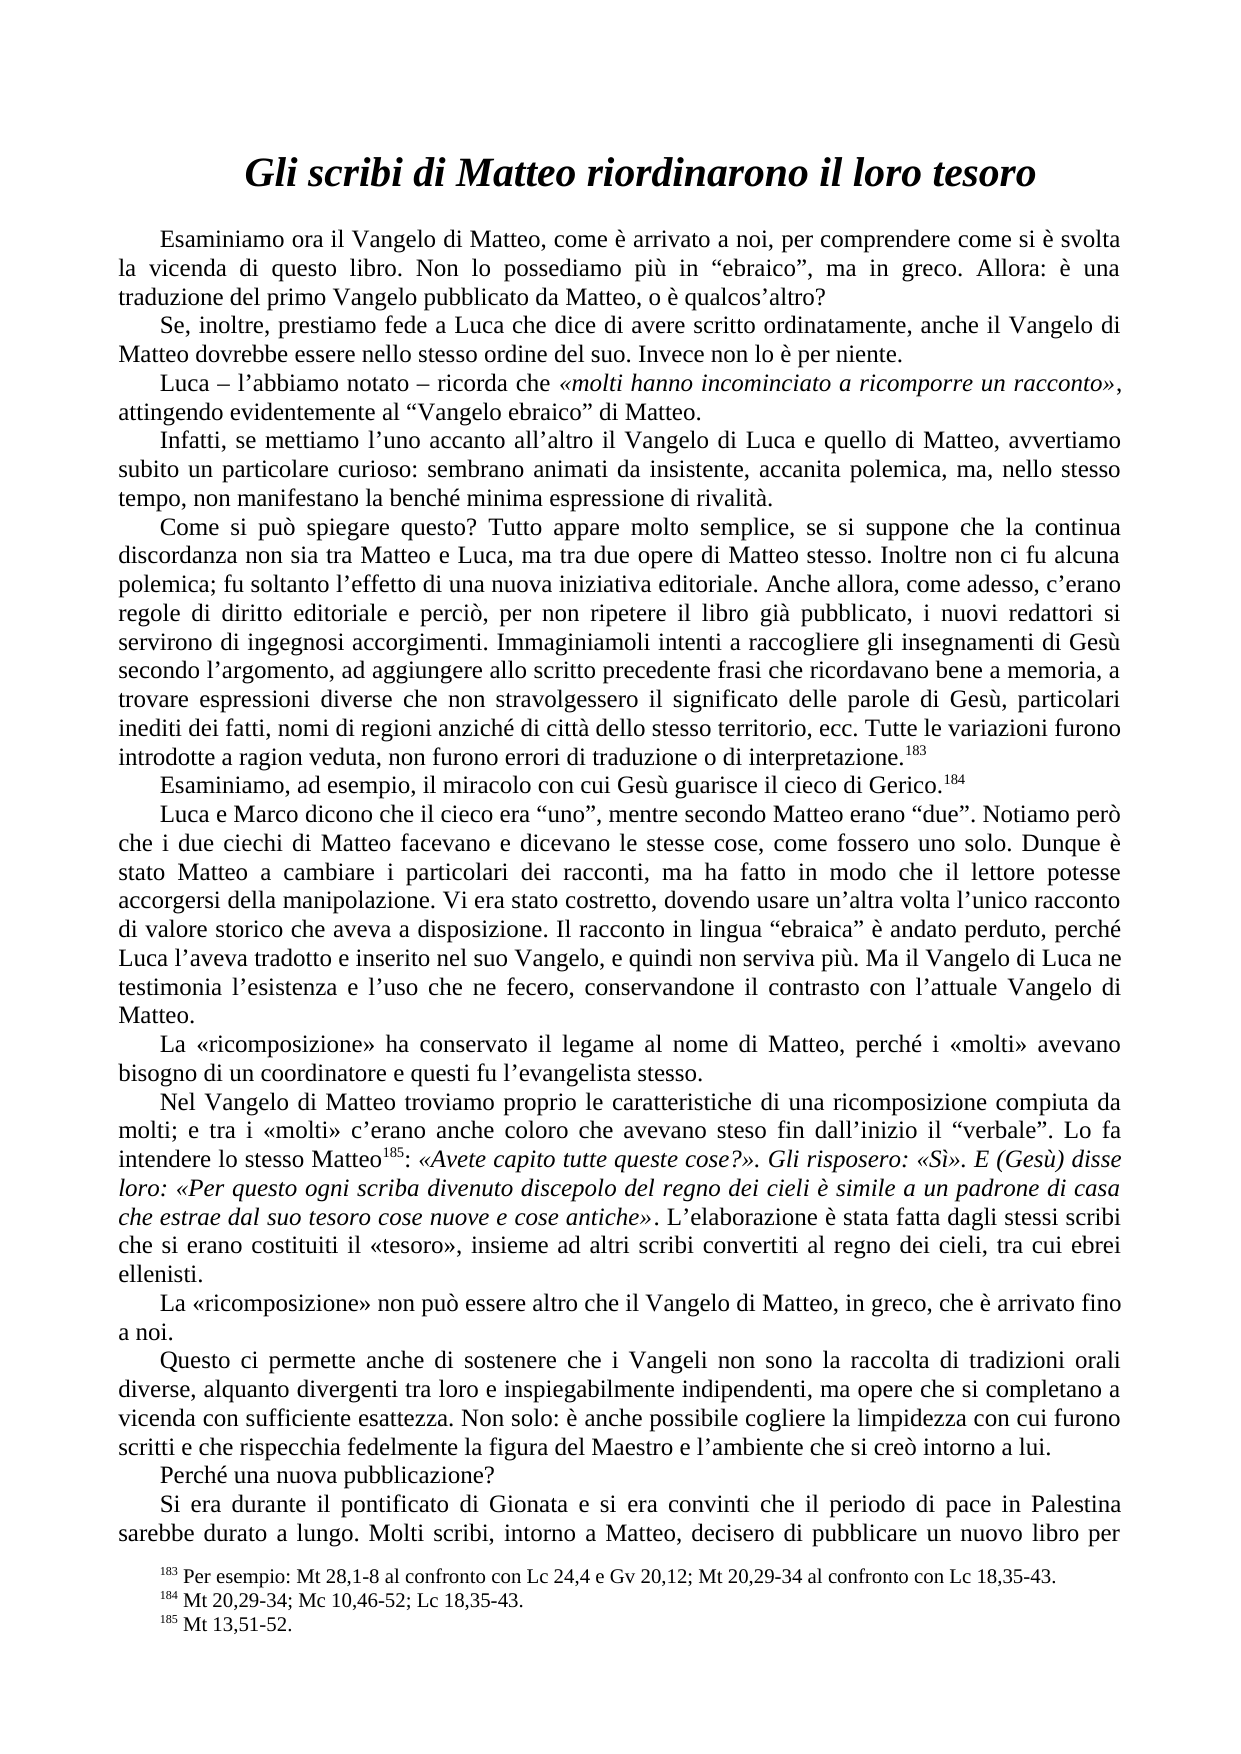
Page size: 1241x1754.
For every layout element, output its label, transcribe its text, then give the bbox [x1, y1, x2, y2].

text Esaminiamo ora il Vangelo di Matteo, come è arrivato a noi, per comprendere come si è svolta la vicenda di questo libro. Non lo possediamo più in “ebraico”, ma in greco. Allora: è una traduzione del primo Vangelo pubblicato da Matteo, o è qualcos’altro? [118, 224, 1122, 311]
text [118, 1489, 1122, 1547]
text Esaminiamo, ad esempio, il miracolo con cui Gesù guarisce il cieco di Gerico. [118, 771, 1122, 799]
subtitle Gli scribi di Matteo riordinarono il loro tesoro [118, 148, 1122, 196]
text La «ricomposizione» ha conservato il legame al nome di Matteo, perché i «molti» avevano bisogno di un coordinatore e questi fu l’evangelista stesso. [118, 1029, 1122, 1087]
text Questo ci permette anche di sostenere che i Vangeli non sono la raccolta di tradizioni orali diverse, alquanto divergenti tra loro e inspiegabilmente indipendenti, ma opere che si completano a vicenda con sufficiente esattezza. Non solo: è anche possibile cogliere la limpidezza con cui furono scritti e che rispecchia fedelmente la figura del Maestro e l’ambiente che si creò intorno a lui. [118, 1346, 1122, 1461]
text Perché una nuova pubblicazione? [118, 1461, 1122, 1489]
text Nel Vangelo di Matteo troviamo proprio le caratteristiche di una ricomposizione compiuta da molti; e tra i «molti» c’erano anche coloro che avevano steso fin dall’inizio il “verbale”. Lo fa intendere lo stesso Matteo: «Avete capito tutte queste cose?». Gli risposero: «Sì». E (Gesù) disse loro: «Per questo ogni scriba divenuto discepolo del regno dei cieli è simile a un padrone di casa che estrae dal suo tesoro cose nuove e cose antiche». L’elaborazione è stata fatta dagli stessi scribi che si erano costituiti il «tesoro», insieme ad altri scribi convertiti al regno dei cieli, tra cui ebrei ellenisti. [118, 1087, 1122, 1288]
text Infatti, se mettiamo l’uno accanto all’altro il Vangelo di Luca e quello di Matteo, avvertiamo subito un particolare curioso: sembrano animati da insistente, accanita polemica, ma, nello stesso tempo, non manifestano la benché minima espressione di rivalità. [118, 426, 1122, 512]
text Luca e Marco dicono che il cieco era “uno”, mentre secondo Matteo erano “due”. Notiamo però che i due ciechi di Matteo facevano e dicevano le stesse cose, come fossero uno solo. Dunque è stato Matteo a cambiare i particolari dei racconti, ma ha fatto in modo che il lettore potesse accorgersi della manipolazione. Vi era stato costretto, dovendo usare un’altra volta l’unico racconto di valore storico che aveva a disposizione. Il racconto in lingua “ebraica” è andato perduto, perché Luca l’aveva tradotto e inserito nel suo Vangelo, e quindi non serviva più. Ma il Vangelo di Luca ne testimonia l’esistenza e l’uso che ne fecero, conservandone il contrasto con l’attuale Vangelo di Matteo. [118, 799, 1122, 1029]
text Come si può spiegare questo? Tutto appare molto semplice, se si suppone che la continua discordanza non sia tra Matteo e Luca, ma tra due opere di Matteo stesso. Inoltre non ci fu alcuna polemica; fu soltanto l’effetto di una nuova iniziativa editoriale. Anche allora, come adesso, c’erano regole di diritto editoriale e perciò, per non ripetere il libro già pubblicato, i nuovi redattori si servirono di ingegnosi accorgimenti. Immaginiamoli intenti a raccogliere gli insegnamenti di Gesù secondo l’argomento, ad aggiungere allo scritto precedente frasi che ricordavano bene a memoria, a trovare espressioni diverse che non stravolgessero il significato delle parole di Gesù, particolari inediti dei fatti, nomi di regioni anziché di città dello stesso territorio, ecc. Tutte le variazioni furono introdotte a ragion veduta, non furono errori di traduzione o di interpretazione. [118, 512, 1122, 771]
text La «ricomposizione» non può essere altro che il Vangelo di Matteo, in greco, che è arrivato fino a noi. [118, 1288, 1122, 1346]
text Luca – l’abbiamo notato – ricorda che «molti hanno incominciato a ricomporre un racconto», attingendo evidentemente al “Vangelo ebraico” di Matteo. [118, 368, 1122, 426]
text Se, inoltre, prestiamo fede a Luca che dice di avere scritto ordinatamente, anche il Vangelo di Matteo dovrebbe essere nello stesso ordine del suo. Invece non lo è per niente. [118, 311, 1122, 368]
